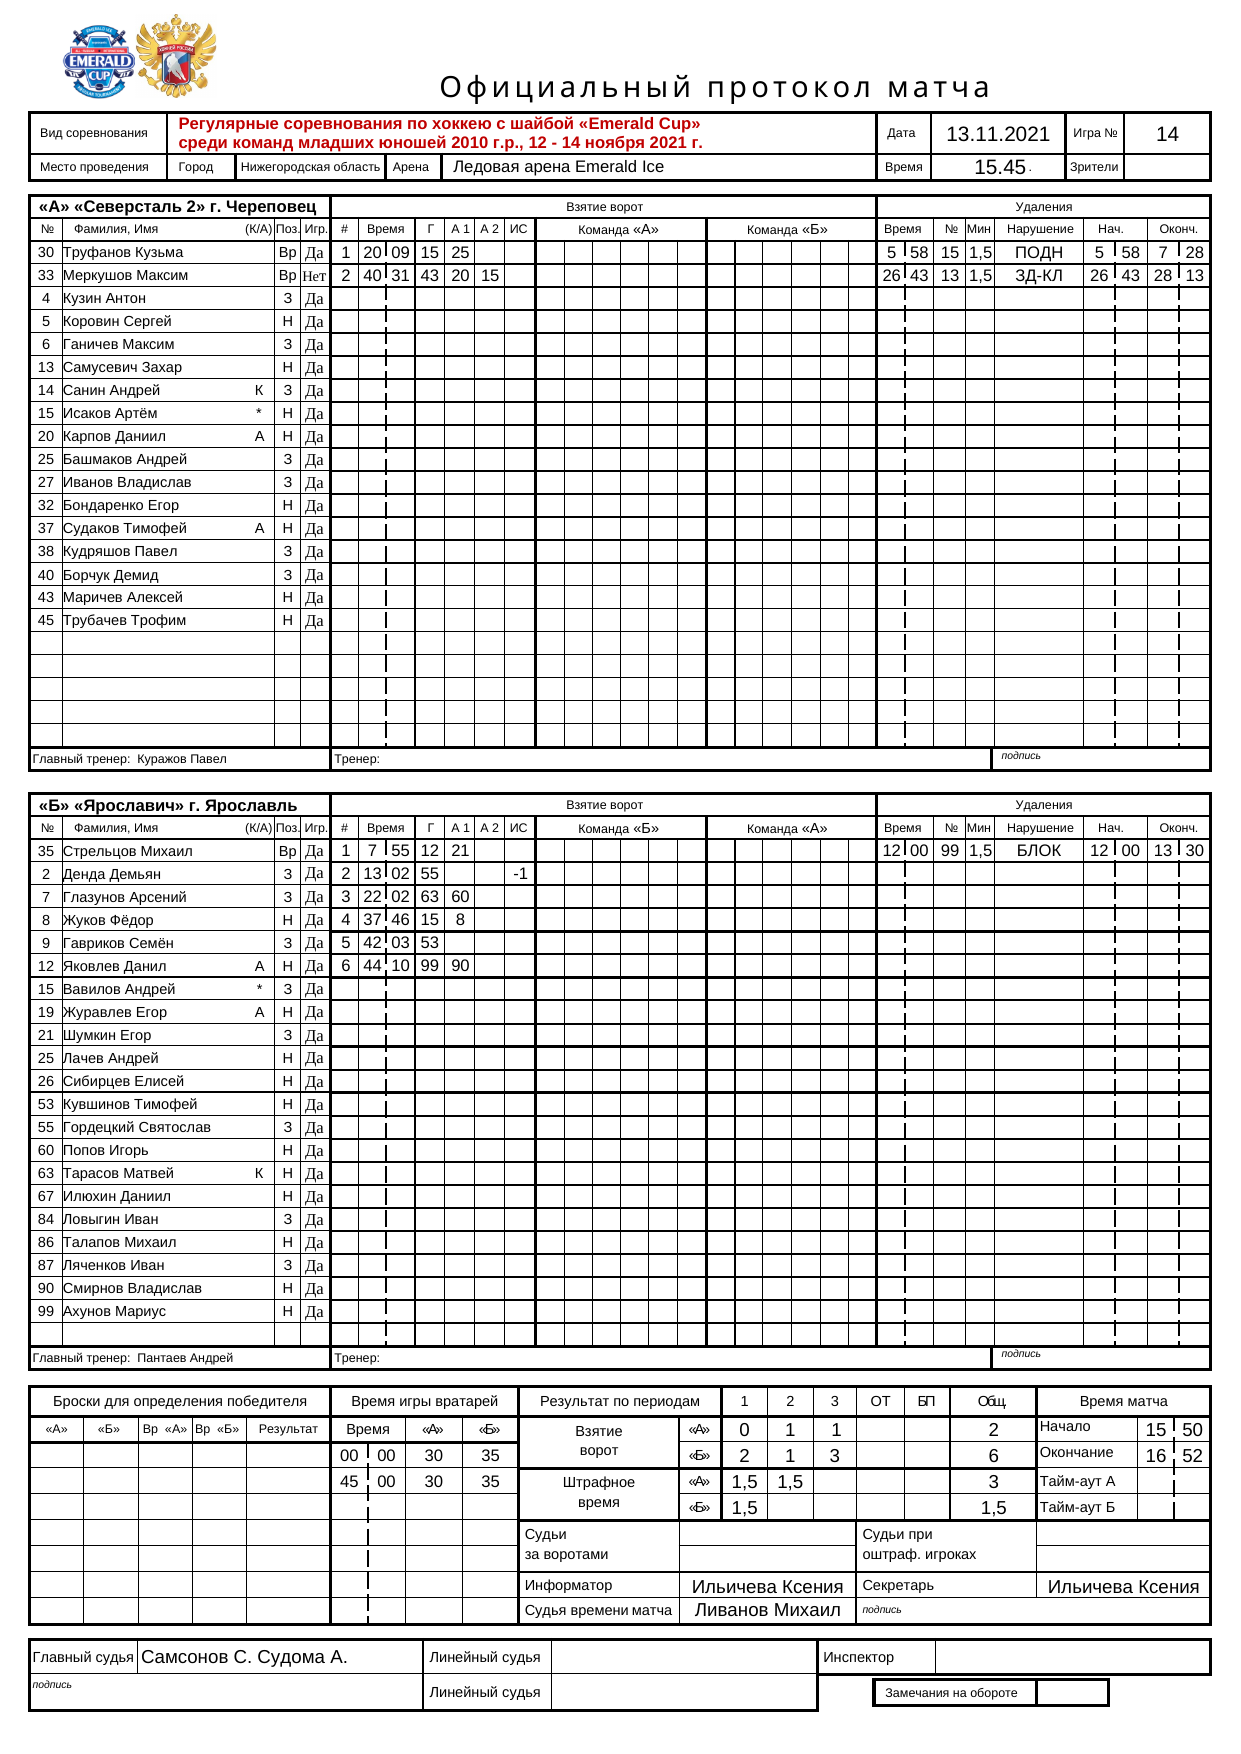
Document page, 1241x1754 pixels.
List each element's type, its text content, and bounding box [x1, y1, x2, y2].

table_cell Окончание [1038, 1442, 1137, 1467]
table_cell [792, 1255, 820, 1276]
table_cell [537, 1209, 564, 1229]
table_cell Н [275, 1070, 300, 1091]
table_cell [332, 518, 358, 539]
table_cell Да [301, 379, 329, 401]
table_cell [995, 541, 1083, 562]
table_cell [708, 863, 734, 884]
table_cell [301, 1323, 329, 1345]
table_cell 52 [1174, 1442, 1209, 1467]
table_cell [475, 1001, 504, 1022]
table_cell [1084, 1255, 1115, 1276]
table_cell [905, 426, 933, 447]
table_cell 33 [31, 264, 62, 286]
table_cell [593, 1117, 620, 1137]
table_cell [332, 1071, 358, 1091]
table_header Дата [878, 114, 930, 152]
table_cell [386, 426, 414, 447]
table_cell [1037, 1522, 1209, 1545]
table_cell Глазунов Арсений [63, 885, 243, 907]
table_cell 67 [31, 1185, 62, 1207]
table_cell [621, 1071, 648, 1091]
table_cell [406, 1546, 462, 1571]
table_cell [966, 1071, 994, 1091]
table_cell [792, 678, 820, 700]
table_cell Ганичев Максим [63, 333, 243, 355]
table_cell [1179, 1324, 1209, 1345]
table_cell Вр [275, 264, 300, 286]
table_cell [849, 1163, 875, 1183]
table_cell [565, 609, 592, 631]
table_cell Да [301, 954, 329, 976]
table_cell [878, 1094, 905, 1114]
table_cell [243, 1139, 274, 1161]
table_cell [763, 886, 791, 907]
table_cell [243, 333, 274, 355]
table_cell [678, 242, 705, 263]
table_cell [821, 1140, 848, 1161]
table_cell [763, 863, 791, 884]
table_cell 26 [1084, 265, 1115, 286]
table_cell [936, 1641, 1209, 1673]
table_cell [792, 863, 820, 884]
table_cell Ловыгин Иван [63, 1208, 243, 1229]
table_cell [1084, 380, 1115, 401]
table_cell [1179, 1278, 1209, 1299]
table_cell [966, 449, 994, 470]
table_cell [792, 840, 820, 861]
table_cell [708, 495, 734, 516]
table_cell 60 [31, 1139, 62, 1161]
table_cell [995, 472, 1083, 493]
table_cell [416, 1048, 444, 1068]
table_cell [243, 931, 274, 953]
table_cell [243, 448, 274, 470]
table_cell 03 [386, 933, 414, 953]
table_cell [821, 1071, 848, 1091]
table_cell А [243, 1000, 274, 1022]
table_cell [763, 495, 791, 516]
table_cell Н [275, 954, 300, 976]
table_cell З [275, 1116, 300, 1137]
table_cell [537, 518, 564, 539]
table_cell [649, 495, 677, 516]
table_cell Карпов Даниил [63, 425, 243, 447]
table_cell [243, 632, 274, 654]
table_cell [678, 1117, 705, 1137]
table_cell [139, 1444, 192, 1467]
table_cell [763, 933, 791, 953]
table_cell [332, 1209, 358, 1229]
table_cell [763, 1209, 791, 1229]
table_cell [1115, 1094, 1147, 1114]
table_cell [593, 724, 620, 746]
table_cell [934, 541, 965, 562]
table_cell [966, 380, 994, 401]
table_cell [593, 632, 620, 654]
table_cell [416, 541, 444, 562]
table_cell [416, 1186, 444, 1207]
table_cell [1179, 632, 1209, 654]
table_cell [1115, 1232, 1147, 1253]
table_cell [505, 472, 534, 493]
table_cell [537, 357, 564, 378]
table_cell [736, 863, 762, 884]
table_cell [995, 886, 1083, 907]
table_cell [708, 1186, 734, 1207]
table_cell [905, 1278, 933, 1299]
table_cell [649, 840, 677, 861]
table_cell [275, 1323, 300, 1345]
table_cell А 2 [475, 817, 504, 838]
table_cell Главный тренер: Куражов Павел [31, 749, 329, 769]
table_cell 15 [475, 265, 504, 286]
table_cell [475, 609, 504, 631]
table_cell Нач. [1084, 219, 1147, 240]
table_cell Да [301, 517, 329, 539]
table_cell [878, 1186, 905, 1207]
table_cell 3 [951, 1470, 1035, 1493]
table_cell [332, 472, 358, 493]
table_cell [995, 334, 1083, 355]
table_cell [1148, 564, 1179, 585]
table_cell [505, 1094, 534, 1114]
table_cell [243, 1185, 274, 1207]
table_cell [708, 334, 734, 355]
table_cell [621, 541, 648, 562]
table_cell [934, 564, 965, 585]
table_cell Фамилия, Имя [63, 817, 243, 838]
table_cell [763, 564, 791, 585]
table_cell 15 [416, 242, 444, 263]
table_cell 26 [31, 1070, 62, 1091]
table_cell [445, 933, 474, 953]
table_cell Бондаренко Егор [63, 494, 243, 516]
table_cell [649, 518, 677, 539]
table_cell 50 [1174, 1418, 1209, 1441]
table_cell [763, 724, 791, 746]
table_cell Н [275, 1000, 300, 1022]
table_cell Главный тренер: Пантаев Андрей [31, 1348, 329, 1368]
table_cell [537, 1140, 564, 1161]
table_cell [565, 955, 592, 976]
table_cell 26 [878, 265, 905, 286]
table_cell № [31, 817, 62, 838]
table_cell [821, 863, 848, 884]
table_cell [1084, 357, 1115, 378]
table_cell [995, 1232, 1083, 1253]
table_cell [1084, 701, 1115, 723]
table_cell [359, 311, 386, 332]
table_cell ИС [505, 219, 534, 240]
table_cell [537, 403, 564, 424]
table_cell [593, 609, 620, 631]
table_cell А [243, 517, 274, 539]
table_cell 1 [332, 840, 358, 861]
table_cell [243, 1277, 274, 1299]
table_cell [445, 1117, 474, 1137]
table_cell [537, 1324, 564, 1345]
table_cell [1115, 311, 1147, 332]
table_cell [708, 380, 734, 401]
table_header «А» «Северсталь 2» г. Череповец [31, 197, 329, 217]
table_cell [821, 586, 848, 608]
table_cell [243, 1208, 274, 1229]
table_cell [934, 1324, 965, 1345]
table_cell [878, 472, 905, 493]
table_cell [31, 1494, 83, 1519]
table_cell [565, 840, 592, 861]
table_cell [736, 288, 762, 309]
table_cell [621, 1255, 648, 1276]
table_cell [708, 655, 734, 677]
table_cell [821, 564, 848, 585]
table_cell [243, 356, 274, 378]
table_cell [649, 632, 677, 654]
table_cell 30 [406, 1444, 462, 1467]
table_cell Да [301, 1116, 329, 1137]
table_cell [849, 609, 875, 631]
table_cell [359, 1117, 386, 1137]
table_cell [1115, 564, 1147, 585]
table_cell [995, 403, 1083, 424]
table_cell [386, 1025, 414, 1045]
table_cell [905, 1140, 933, 1161]
table_cell [708, 265, 734, 286]
table_cell [878, 311, 905, 332]
table_cell [821, 1048, 848, 1068]
table_cell [995, 1094, 1083, 1114]
table_cell [565, 979, 592, 999]
table_cell 99 [31, 1300, 62, 1322]
table_cell [593, 955, 620, 976]
table_cell [678, 472, 705, 493]
table_cell [1115, 609, 1147, 631]
table_cell [1115, 701, 1147, 723]
table_cell [1179, 909, 1209, 930]
table_cell [792, 886, 820, 907]
table_cell [966, 655, 994, 677]
table_cell [763, 1278, 791, 1299]
table_cell [416, 426, 444, 447]
table_cell [934, 1071, 965, 1091]
table_cell [243, 242, 274, 263]
table_cell Информатор [520, 1573, 679, 1597]
table_cell [247, 1468, 329, 1493]
table_cell [736, 1117, 762, 1137]
table_cell [792, 449, 820, 470]
table_cell [386, 564, 414, 585]
table_cell З [275, 540, 300, 562]
table_cell [649, 1255, 677, 1276]
table_cell 6 [951, 1442, 1035, 1467]
table_cell [593, 1278, 620, 1299]
table_cell [905, 472, 933, 493]
table_cell [792, 495, 820, 516]
table_cell [416, 449, 444, 470]
table_cell Труфанов Кузьма [63, 242, 243, 263]
table_cell [878, 586, 905, 608]
table_cell [275, 632, 300, 654]
table_cell [736, 1324, 762, 1345]
table_cell [934, 586, 965, 608]
table_cell Начало [1038, 1418, 1137, 1441]
table_cell [736, 933, 762, 953]
table_cell [593, 449, 620, 470]
table_cell [359, 426, 386, 447]
table_cell Нарушение [995, 817, 1083, 838]
table_cell [416, 472, 444, 493]
table_cell [475, 863, 504, 884]
table_cell Да [301, 494, 329, 516]
table_cell [849, 655, 875, 677]
table_cell [30, 1626, 1211, 1638]
table_cell [878, 609, 905, 631]
table_cell [678, 518, 705, 539]
table_cell [593, 564, 620, 585]
table_cell [649, 311, 677, 332]
table_cell [243, 1231, 274, 1253]
table_cell Коровин Сергей [63, 310, 243, 332]
table_cell [678, 265, 705, 286]
table_cell [475, 495, 504, 516]
table_cell [359, 1163, 386, 1183]
table_cell [386, 472, 414, 493]
table_cell [736, 541, 762, 562]
table_cell [763, 449, 791, 470]
table_cell [593, 840, 620, 861]
table_cell [678, 1186, 705, 1207]
table_cell [934, 311, 965, 332]
table_cell [849, 1209, 875, 1229]
table_cell [934, 1278, 965, 1299]
table_cell [475, 518, 504, 539]
table_cell [905, 678, 933, 700]
table_cell Ильичева Ксения [1037, 1573, 1209, 1597]
table_cell [565, 1094, 592, 1114]
table_cell «Б» [84, 1418, 138, 1441]
table_cell [849, 495, 875, 516]
table_cell [792, 1025, 820, 1045]
table_cell [821, 840, 848, 861]
table_cell [416, 1071, 444, 1091]
table_cell [537, 380, 564, 401]
table_cell А 1 [445, 817, 474, 838]
table_cell [621, 1209, 648, 1229]
table_cell [621, 495, 648, 516]
table_cell [1084, 1117, 1115, 1137]
table_cell [849, 724, 875, 746]
table_cell [416, 311, 444, 332]
table_cell [1084, 1232, 1115, 1253]
table_cell Да [301, 287, 329, 309]
table_cell [475, 1255, 504, 1276]
table_cell [537, 1186, 564, 1207]
table_cell [1084, 1071, 1115, 1091]
table_cell [792, 933, 820, 953]
table_cell [934, 909, 965, 930]
table_cell Да [301, 1024, 329, 1045]
table_cell Да [301, 1185, 329, 1207]
table_cell [678, 1232, 705, 1253]
table_cell [621, 586, 648, 608]
table_cell [1084, 678, 1115, 700]
table_cell [1148, 678, 1179, 700]
table_cell [1148, 1163, 1179, 1183]
table_cell [934, 357, 965, 378]
table_cell [505, 449, 534, 470]
table_cell [416, 979, 444, 999]
table_cell [792, 564, 820, 585]
table_cell Гавриков Семён [63, 931, 243, 953]
table_cell [792, 909, 820, 930]
table_cell [368, 1494, 405, 1519]
table_cell 5 [1084, 242, 1115, 263]
table_cell [416, 1324, 444, 1345]
table_cell [1179, 1071, 1209, 1091]
table_cell [505, 495, 534, 516]
table_cell [475, 334, 504, 355]
table_cell [905, 357, 933, 378]
table_cell Да [301, 1277, 329, 1299]
table_cell ИС [505, 817, 534, 838]
table_cell 02 [386, 886, 414, 907]
table_cell [593, 1255, 620, 1276]
table_cell [995, 955, 1083, 976]
table_cell [763, 701, 791, 723]
table_cell [505, 334, 534, 355]
table_cell [708, 1163, 734, 1183]
table_cell [537, 1071, 564, 1091]
table_cell [416, 586, 444, 608]
table_cell [565, 564, 592, 585]
table_cell Жуков Фёдор [63, 908, 243, 930]
table_cell [1115, 1278, 1147, 1299]
table_cell [1115, 1163, 1147, 1183]
table_cell [966, 1001, 994, 1022]
table_cell [966, 955, 994, 976]
table_cell [386, 1071, 414, 1091]
table_cell [814, 1470, 856, 1493]
table_cell [1084, 426, 1115, 447]
table_cell [445, 1186, 474, 1207]
table_cell Линейный судья [424, 1641, 551, 1673]
table_cell «Б» «Ярославич» г. Ярославль [31, 795, 329, 815]
table_cell Оконч. [1148, 817, 1209, 838]
table_cell Да [301, 333, 329, 355]
table_cell [565, 724, 592, 746]
table_cell [1115, 933, 1147, 953]
table_cell [359, 678, 386, 700]
table_cell [878, 632, 905, 654]
table_cell [878, 564, 905, 585]
table_cell [708, 1301, 734, 1322]
table_cell [878, 1001, 905, 1022]
text Официальный протокол матча [35, 15, 1205, 106]
table_cell 63 [31, 1162, 62, 1183]
table_cell [905, 311, 933, 332]
table_cell [301, 632, 329, 654]
table_cell [332, 1117, 358, 1137]
table_cell [1115, 357, 1147, 378]
table_cell [621, 655, 648, 677]
table_cell 00 [905, 840, 933, 861]
table_cell [505, 886, 534, 907]
table_cell [475, 979, 504, 999]
table_cell [621, 1186, 648, 1207]
table_cell Судьи при оштраф. игроках [857, 1522, 1036, 1571]
table_cell [708, 955, 734, 976]
table_cell [905, 655, 933, 677]
table_cell [821, 724, 848, 746]
table_cell [966, 701, 994, 723]
table_cell [621, 609, 648, 631]
table_cell [763, 380, 791, 401]
table_cell [878, 724, 905, 746]
table_cell [708, 840, 734, 861]
table_cell [243, 609, 274, 631]
table_cell [995, 1117, 1083, 1137]
table_cell [849, 1232, 875, 1253]
table_cell [814, 1494, 856, 1519]
table_cell Ильичева Ксения [680, 1573, 855, 1597]
table_cell [63, 678, 243, 700]
table_cell [243, 1070, 274, 1091]
table_cell 5 [878, 242, 905, 263]
table_cell Да [301, 242, 329, 263]
table_cell [995, 495, 1083, 516]
table_cell [386, 1186, 414, 1207]
table_cell [368, 1598, 405, 1622]
table_cell [966, 1140, 994, 1161]
table_cell [247, 1546, 329, 1571]
table_cell [878, 1278, 905, 1299]
table_cell [505, 701, 534, 723]
table_cell [445, 288, 474, 309]
table_cell [359, 495, 386, 516]
table_cell [463, 1494, 517, 1519]
table_cell [995, 380, 1083, 401]
table_cell [621, 472, 648, 493]
table_cell [621, 1232, 648, 1253]
table_cell [1148, 334, 1179, 355]
table_cell [475, 1071, 504, 1091]
table_cell [463, 1546, 517, 1571]
table_cell [359, 334, 386, 355]
table_cell Нарушение [995, 219, 1083, 240]
table_cell [934, 1140, 965, 1161]
table_cell [332, 586, 358, 608]
table_cell Да [301, 1000, 329, 1022]
table_cell [1115, 586, 1147, 608]
table_cell 7 [359, 840, 386, 861]
table_cell [1148, 1278, 1179, 1299]
table_cell [821, 380, 848, 401]
table_cell [1084, 933, 1115, 953]
table_cell [792, 1186, 820, 1207]
table_cell Удаления [878, 795, 1209, 815]
table_header 1 [723, 1388, 767, 1415]
table_cell [680, 1522, 855, 1545]
table_cell [1148, 1324, 1179, 1345]
table_cell [736, 1048, 762, 1068]
table_cell [849, 334, 875, 355]
table_cell [537, 609, 564, 631]
table_cell [792, 472, 820, 493]
table_cell [505, 586, 534, 608]
table_cell [821, 1094, 848, 1114]
table_cell [1174, 1494, 1209, 1519]
table_cell [1179, 518, 1209, 539]
table_cell [537, 840, 564, 861]
table_header БП [905, 1388, 949, 1415]
table_cell [878, 403, 905, 424]
table_cell 25 [31, 1046, 62, 1068]
table_cell [905, 1001, 933, 1022]
table_cell [621, 426, 648, 447]
table_cell [905, 955, 933, 976]
table_cell [593, 863, 620, 884]
table_cell [593, 242, 620, 263]
table_cell [934, 380, 965, 401]
table_cell [359, 1025, 386, 1045]
table_cell 35 [463, 1468, 517, 1493]
table_cell [905, 1094, 933, 1114]
table_cell 25 [445, 242, 474, 263]
table_cell [332, 701, 358, 723]
table_cell [763, 357, 791, 378]
table_cell [505, 1278, 534, 1299]
table_cell [386, 1301, 414, 1322]
table_cell [763, 979, 791, 999]
table_cell [505, 380, 534, 401]
table_cell [1115, 403, 1147, 424]
table_cell [905, 1442, 949, 1467]
table_cell БЛОК [995, 840, 1083, 861]
table_cell [792, 288, 820, 309]
table_cell [821, 495, 848, 516]
table_cell [332, 1048, 358, 1068]
table_cell [1115, 678, 1147, 700]
table_cell Н [275, 908, 300, 930]
table_cell [537, 1001, 564, 1022]
table_cell [905, 1255, 933, 1276]
table_cell Н [275, 310, 300, 332]
table_cell [593, 1209, 620, 1229]
table_cell [445, 1232, 474, 1253]
table_cell [537, 288, 564, 309]
table_cell [792, 1209, 820, 1229]
table_cell Н [275, 425, 300, 447]
table_cell [995, 1186, 1083, 1207]
table_cell [243, 287, 274, 309]
table_cell [445, 472, 474, 493]
table_cell З [275, 1024, 300, 1045]
table_cell [243, 1024, 274, 1045]
table_cell [821, 609, 848, 631]
table_cell 19 [31, 1000, 62, 1022]
table_cell [416, 678, 444, 700]
table_cell [792, 701, 820, 723]
table_cell 43 [1115, 265, 1147, 286]
table_cell 5 [31, 310, 62, 332]
table_cell [678, 586, 705, 608]
table_cell [475, 426, 504, 447]
table_cell [905, 288, 933, 309]
table_cell [763, 1140, 791, 1161]
table_cell Да [301, 908, 329, 930]
table_cell [359, 586, 386, 608]
table_cell Санин Андрей [63, 379, 243, 401]
table_cell [934, 863, 965, 884]
table_cell [445, 701, 474, 723]
table_cell [905, 1232, 933, 1253]
table_cell З [275, 931, 300, 953]
table_cell [1115, 1324, 1147, 1345]
table_cell [678, 1163, 705, 1183]
table_cell [878, 1324, 905, 1345]
table_cell [708, 242, 734, 263]
table_cell [475, 288, 504, 309]
table_cell [505, 1324, 534, 1345]
table_cell 4 [332, 909, 358, 930]
table_cell [878, 1301, 905, 1322]
table_cell [995, 357, 1083, 378]
table_cell [966, 979, 994, 999]
table_cell Команда «А» [708, 817, 875, 838]
table_cell [905, 495, 933, 516]
table_cell [1179, 357, 1209, 378]
table_cell [678, 955, 705, 976]
table_header Взятие ворот [332, 197, 875, 217]
table_cell [332, 1094, 358, 1114]
table_cell [445, 979, 474, 999]
table_cell [386, 1117, 414, 1137]
table_cell Талапов Михаил [63, 1231, 243, 1253]
table_cell [792, 426, 820, 447]
table_cell 9 [31, 931, 62, 953]
table_cell [849, 840, 875, 861]
table_cell [736, 701, 762, 723]
table_cell [416, 403, 444, 424]
table_cell [966, 518, 994, 539]
table_cell [966, 541, 994, 562]
table_cell [593, 655, 620, 677]
table_cell [649, 1048, 677, 1068]
table_header 3 [814, 1388, 856, 1415]
table_cell [359, 403, 386, 424]
table_cell № [934, 219, 965, 240]
table_cell Да [301, 1300, 329, 1322]
table_cell [821, 334, 848, 355]
table_cell [708, 1025, 734, 1045]
table_cell Тайм-аут А [1038, 1468, 1137, 1493]
table_cell [768, 1494, 813, 1519]
table_cell [934, 632, 965, 654]
table_cell [386, 334, 414, 355]
table_cell Место проведения [31, 155, 166, 178]
table_cell [649, 678, 677, 700]
table_cell [537, 242, 564, 263]
table_cell [1148, 701, 1179, 723]
table_cell [416, 495, 444, 516]
table_cell [475, 1186, 504, 1207]
table_cell [243, 655, 274, 677]
table_header Вид соревнования [31, 114, 166, 152]
table_cell [84, 1494, 138, 1519]
table_cell [416, 1232, 444, 1253]
table_cell [792, 357, 820, 378]
table_cell [821, 933, 848, 953]
table_cell [243, 885, 274, 907]
table_cell [31, 1323, 62, 1345]
table_header Игра № [1067, 114, 1123, 152]
table_cell [593, 1025, 620, 1045]
table_cell [1174, 1468, 1209, 1493]
table_cell Взятие ворот [332, 795, 875, 815]
table_cell [763, 1048, 791, 1068]
table_cell [966, 1163, 994, 1183]
table_cell [736, 1186, 762, 1207]
table_cell [193, 1546, 246, 1571]
table_cell [821, 403, 848, 424]
table_cell [763, 955, 791, 976]
table_cell [1115, 1186, 1147, 1207]
table_cell [678, 840, 705, 861]
table_cell Поз. [275, 817, 300, 838]
table_cell [386, 1209, 414, 1229]
table_cell [763, 840, 791, 861]
table_cell [849, 1278, 875, 1299]
table_cell [995, 586, 1083, 608]
table_cell [1148, 1025, 1179, 1045]
table_cell [736, 886, 762, 907]
table_cell З [275, 333, 300, 355]
table_cell [475, 1324, 504, 1345]
table_cell [621, 242, 648, 263]
table_cell [621, 357, 648, 378]
table_header ОТ [857, 1388, 904, 1415]
table_cell Секретарь [857, 1573, 1036, 1597]
table_cell [763, 1094, 791, 1114]
table_cell 1 [768, 1442, 813, 1467]
table_cell Да [301, 885, 329, 907]
table_cell [1084, 564, 1115, 585]
table_cell [386, 1140, 414, 1161]
table_cell [565, 1324, 592, 1345]
table_cell [934, 724, 965, 746]
table_cell [849, 632, 875, 654]
table_cell 37 [359, 909, 386, 930]
table_cell 13 [359, 863, 386, 884]
table_cell [792, 1324, 820, 1345]
table_cell [649, 1324, 677, 1345]
table_cell [332, 1232, 358, 1253]
table_cell [332, 979, 358, 999]
table_cell 12 [416, 840, 444, 861]
table_cell [445, 1025, 474, 1045]
table_cell Самсонов С. Судома А. [138, 1641, 422, 1673]
table_cell [386, 1278, 414, 1299]
table_cell [678, 724, 705, 746]
table_cell [995, 564, 1083, 585]
table_cell «Б» [463, 1418, 517, 1441]
table_cell [505, 426, 534, 447]
table_cell [966, 426, 994, 447]
table_cell «Б» [680, 1442, 720, 1467]
table_cell [386, 1324, 414, 1345]
table_cell [934, 1001, 965, 1022]
table_cell [849, 1324, 875, 1345]
table_cell [905, 380, 933, 401]
table_cell [445, 495, 474, 516]
table_cell Тарасов Матвей [63, 1162, 243, 1183]
table_cell [243, 1254, 274, 1276]
table_cell 2 [332, 863, 358, 884]
table_cell [1115, 1209, 1147, 1229]
table_cell [821, 1232, 848, 1253]
table_cell Штрафное время [520, 1470, 678, 1519]
table_cell [1148, 357, 1179, 378]
table_cell Ливанов Михаил [680, 1598, 855, 1622]
table_cell [878, 357, 905, 378]
table_cell 1,5 [768, 1470, 813, 1493]
table_cell А [243, 954, 274, 976]
table_cell Да [301, 356, 329, 378]
table_cell [565, 1071, 592, 1091]
table_cell [849, 886, 875, 907]
table_cell Оконч. [1148, 219, 1209, 240]
table_cell [763, 909, 791, 930]
table_cell [934, 1186, 965, 1207]
table_cell [905, 518, 933, 539]
table_cell [537, 1094, 564, 1114]
table_cell [792, 724, 820, 746]
table_cell [386, 678, 414, 700]
table_cell [621, 564, 648, 585]
table_cell Результат [247, 1418, 329, 1441]
table_cell А 2 [475, 219, 504, 240]
table_cell [1179, 426, 1209, 447]
table_cell [505, 1209, 534, 1229]
table_cell [849, 380, 875, 401]
table_cell [649, 1232, 677, 1253]
table_cell [708, 979, 734, 999]
table_cell Журавлев Егор [63, 1000, 243, 1022]
table_cell [406, 1572, 462, 1597]
table_cell 15 [416, 909, 444, 930]
table_cell [736, 632, 762, 654]
table_cell [505, 1301, 534, 1322]
table_cell [416, 1255, 444, 1276]
table_cell [934, 1301, 965, 1322]
table_cell [301, 701, 329, 723]
table_cell [593, 1094, 620, 1114]
table_cell 60 [445, 886, 474, 907]
table_cell [565, 265, 592, 286]
table_cell [763, 1163, 791, 1183]
table_cell Время [332, 1418, 405, 1441]
table_cell [193, 1468, 246, 1493]
table_cell [1084, 655, 1115, 677]
table_cell [1179, 701, 1209, 723]
table_cell [1084, 586, 1115, 608]
table_cell [966, 495, 994, 516]
table_cell [934, 886, 965, 907]
table_cell [63, 1323, 243, 1345]
table_cell [763, 1186, 791, 1207]
table_cell [593, 933, 620, 953]
table_cell [1084, 886, 1115, 907]
table_cell [1084, 472, 1115, 493]
table_cell [878, 288, 905, 309]
table_cell [934, 955, 965, 976]
table_cell [31, 701, 62, 723]
table_cell [416, 1094, 444, 1114]
table_cell [505, 1048, 534, 1068]
table_cell [678, 1324, 705, 1345]
table_cell [792, 632, 820, 654]
table_cell [1148, 1094, 1179, 1114]
table_cell [416, 1001, 444, 1022]
table_cell [505, 403, 534, 424]
table_cell [1084, 1324, 1115, 1345]
table_cell [849, 933, 875, 953]
table_cell [332, 311, 358, 332]
table_cell [905, 1324, 933, 1345]
table_cell [621, 1094, 648, 1114]
table_cell [821, 1025, 848, 1045]
table_cell Да [301, 586, 329, 608]
table_cell Нижегородская область [237, 155, 384, 178]
table_cell [243, 264, 274, 286]
table_cell 14 [31, 379, 62, 401]
table_cell [878, 1025, 905, 1045]
table_cell [849, 909, 875, 930]
table_cell [621, 403, 648, 424]
table_cell [905, 1186, 933, 1207]
table_cell [386, 518, 414, 539]
table_header Время матча [1038, 1388, 1209, 1415]
table_cell [621, 449, 648, 470]
table_cell [934, 1117, 965, 1137]
table_cell [763, 678, 791, 700]
table_cell [821, 1117, 848, 1137]
table_cell 00 [1115, 840, 1147, 861]
table_cell З [275, 1208, 300, 1229]
table_cell [445, 1163, 474, 1183]
table_cell № [31, 219, 62, 240]
table_cell Да [301, 931, 329, 953]
table_cell [649, 933, 677, 953]
table_cell [243, 471, 274, 493]
table_cell [463, 1572, 517, 1597]
table_cell [243, 586, 274, 608]
table_cell 8 [445, 909, 474, 930]
table_cell [649, 955, 677, 976]
table_cell [736, 1140, 762, 1161]
table_cell [505, 1025, 534, 1045]
table_cell [792, 1140, 820, 1161]
table_cell 6 [31, 333, 62, 355]
table_cell [275, 678, 300, 700]
table_cell [1084, 1140, 1115, 1161]
table_cell [736, 1163, 762, 1183]
table_cell [1148, 495, 1179, 516]
table_cell Н [275, 1277, 300, 1299]
table_cell [678, 334, 705, 355]
table_cell [995, 909, 1083, 930]
table_cell [736, 1071, 762, 1091]
table_cell [332, 1001, 358, 1022]
table_cell [1084, 1094, 1115, 1114]
table_cell [332, 655, 358, 677]
table_cell [966, 1278, 994, 1299]
table_cell [565, 1278, 592, 1299]
table_cell [966, 403, 994, 424]
table_cell «Б» [680, 1494, 720, 1519]
table_cell [445, 1278, 474, 1299]
table_cell [1084, 1301, 1115, 1322]
table_cell [332, 495, 358, 516]
table_cell [445, 655, 474, 677]
table_cell [995, 609, 1083, 631]
table_cell [1179, 449, 1209, 470]
table_cell [416, 1163, 444, 1183]
table_cell [386, 655, 414, 677]
table_cell [537, 1301, 564, 1322]
table_cell [621, 933, 648, 953]
table_cell [416, 380, 444, 401]
table_cell [386, 979, 414, 999]
table_cell 00 [332, 1444, 368, 1467]
table_cell [621, 886, 648, 907]
table_cell [475, 380, 504, 401]
table_cell [621, 265, 648, 286]
table_cell [359, 288, 386, 309]
table_cell [763, 586, 791, 608]
table_cell [565, 242, 592, 263]
table_cell 3 [332, 886, 358, 907]
table_cell Да [301, 862, 329, 884]
table_cell [359, 1140, 386, 1161]
table_cell [678, 863, 705, 884]
table_cell [905, 586, 933, 608]
table_cell [63, 701, 243, 723]
table_cell [792, 1301, 820, 1322]
table_cell [552, 1674, 816, 1709]
table_cell [416, 1301, 444, 1322]
table_cell [593, 357, 620, 378]
table_cell [247, 1494, 329, 1519]
table_cell [1148, 1117, 1179, 1137]
table_cell [243, 724, 274, 746]
table_cell [792, 1232, 820, 1253]
table_cell [416, 701, 444, 723]
table_cell [1084, 541, 1115, 562]
table_cell [1084, 909, 1115, 930]
table_cell [386, 609, 414, 631]
table_cell [565, 357, 592, 378]
table_cell [621, 840, 648, 861]
table_cell [593, 265, 620, 286]
table_cell [621, 863, 648, 884]
table_cell [475, 1301, 504, 1322]
table_cell 40 [359, 265, 386, 286]
table_cell [1115, 1117, 1147, 1137]
table_cell [736, 1209, 762, 1229]
table_cell [1115, 1025, 1147, 1045]
table_cell [406, 1494, 462, 1519]
table_cell [247, 1520, 329, 1545]
table_cell Игр. [301, 817, 329, 838]
table_cell [995, 1278, 1083, 1299]
table_cell Смирнов Владислав [63, 1277, 243, 1299]
table_cell 13 [934, 265, 965, 286]
table_cell К [243, 379, 274, 401]
table_cell [1084, 1186, 1115, 1207]
table_cell [1115, 1140, 1147, 1161]
table_cell [565, 1232, 592, 1253]
table_cell Да [301, 1093, 329, 1114]
table_cell 02 [386, 863, 414, 884]
table_cell Кузин Антон [63, 287, 243, 309]
table_cell [849, 1025, 875, 1045]
table_cell [368, 1546, 405, 1571]
table_cell Н [275, 1162, 300, 1183]
table_header Удаления [878, 197, 1209, 217]
table_cell [359, 1071, 386, 1091]
table_cell [821, 1324, 848, 1345]
table_cell [332, 1494, 368, 1519]
table_cell [593, 380, 620, 401]
table_cell [934, 1232, 965, 1253]
table_cell [621, 979, 648, 999]
table_cell 99 [416, 955, 444, 976]
table_cell [849, 1071, 875, 1091]
table_cell [821, 632, 848, 654]
table_cell [275, 655, 300, 677]
table_cell [763, 609, 791, 631]
table_cell [84, 1520, 138, 1545]
table_cell [934, 933, 965, 953]
table_cell [475, 1163, 504, 1183]
table_cell Н [275, 609, 300, 631]
table_cell [565, 1048, 592, 1068]
table_cell [445, 1324, 474, 1345]
table_cell [995, 724, 1083, 746]
table_cell [678, 678, 705, 700]
table_cell Да [301, 425, 329, 447]
table_cell [995, 311, 1083, 332]
table_cell [416, 724, 444, 746]
table_cell [1179, 403, 1209, 424]
table_cell [593, 288, 620, 309]
table_cell [445, 1071, 474, 1091]
table_cell Ахунов Мариус [63, 1300, 243, 1322]
table_cell Башмаков Андрей [63, 448, 243, 470]
table_cell [621, 632, 648, 654]
table_cell [878, 1071, 905, 1091]
table_cell [649, 403, 677, 424]
table_cell Да [301, 563, 329, 585]
table_cell Лачев Андрей [63, 1046, 243, 1068]
table_cell Ляченков Иван [63, 1254, 243, 1276]
table_cell [821, 449, 848, 470]
table_cell [905, 886, 933, 907]
table_cell [537, 655, 564, 677]
table_cell [708, 586, 734, 608]
table_cell [475, 1025, 504, 1045]
table_cell [849, 1048, 875, 1068]
table_cell [763, 1255, 791, 1276]
table_cell [565, 678, 592, 700]
table_cell [708, 701, 734, 723]
table_cell [359, 655, 386, 677]
table_cell [359, 472, 386, 493]
table_cell З [275, 448, 300, 470]
table_cell [736, 678, 762, 700]
table_cell [736, 979, 762, 999]
table_cell [708, 403, 734, 424]
table_cell [878, 426, 905, 447]
table_cell [359, 1278, 386, 1299]
table_cell [63, 724, 243, 746]
table_cell [359, 1048, 386, 1068]
table_cell [649, 380, 677, 401]
table_cell 0 [723, 1418, 767, 1441]
table_cell [537, 701, 564, 723]
table_cell [445, 357, 474, 378]
table_cell [621, 955, 648, 976]
table_cell [406, 1598, 462, 1622]
table_cell [332, 1324, 358, 1345]
table_cell [678, 1025, 705, 1045]
table_cell [1115, 632, 1147, 654]
table_cell [849, 979, 875, 999]
table_cell [386, 1163, 414, 1183]
table_cell [593, 426, 620, 447]
table_cell [736, 724, 762, 746]
table_cell 15 [31, 402, 62, 424]
table_cell Да [301, 1139, 329, 1161]
table_cell [708, 518, 734, 539]
table_cell [537, 678, 564, 700]
table_cell [1179, 1094, 1209, 1114]
table_cell Н [275, 1046, 300, 1068]
table_cell [736, 909, 762, 930]
table_cell [792, 655, 820, 677]
table_cell Судьи за воротами [520, 1522, 679, 1571]
table_cell [445, 586, 474, 608]
table_cell [243, 1093, 274, 1114]
table_cell Н [275, 494, 300, 516]
table_cell Да [301, 310, 329, 332]
table_cell [1148, 426, 1179, 447]
table_cell [332, 724, 358, 746]
table_cell [463, 1520, 517, 1545]
table_cell [475, 1140, 504, 1161]
table_cell [966, 1117, 994, 1137]
table_cell «А» [31, 1418, 83, 1441]
table_cell [736, 840, 762, 861]
table_cell [905, 449, 933, 470]
table_cell [1179, 1001, 1209, 1022]
table_cell [1179, 724, 1209, 746]
table_cell [966, 909, 994, 930]
table_cell [386, 701, 414, 723]
table_cell [243, 1116, 274, 1137]
table_cell [243, 1300, 274, 1322]
table_cell 58 [905, 242, 933, 263]
table_cell [736, 1255, 762, 1276]
table_cell [878, 886, 905, 907]
table_cell [649, 886, 677, 907]
table_cell [1148, 380, 1179, 401]
table_cell [878, 1209, 905, 1229]
table_cell [966, 586, 994, 608]
table_cell 12 [31, 954, 62, 976]
table_cell [736, 449, 762, 470]
table_cell -1 [505, 863, 534, 884]
table_cell Игр. [301, 219, 329, 240]
table_cell З [275, 379, 300, 401]
table_cell [934, 518, 965, 539]
table_cell [995, 1025, 1083, 1045]
table_cell [878, 863, 905, 884]
table_cell Яковлев Данил [63, 954, 243, 976]
table_cell 2 [31, 862, 62, 884]
table_cell [445, 1048, 474, 1068]
table_cell [359, 724, 386, 746]
table_cell [966, 1324, 994, 1345]
table_cell Взятие ворот [520, 1418, 678, 1467]
table_cell [763, 1301, 791, 1322]
table_cell [821, 1186, 848, 1207]
table_cell [621, 311, 648, 332]
table_cell 2 [723, 1442, 767, 1467]
table_cell Да [301, 609, 329, 631]
table_cell [416, 1140, 444, 1161]
table_cell [537, 564, 564, 585]
table_cell [792, 979, 820, 999]
table_cell 15.45 [932, 155, 1064, 178]
table_cell [1179, 334, 1209, 355]
table_cell подпись [857, 1598, 1209, 1622]
table_cell [386, 1094, 414, 1114]
table_cell [1115, 449, 1147, 470]
table_cell [849, 472, 875, 493]
table_cell 90 [445, 955, 474, 976]
table_cell [1148, 311, 1179, 332]
table_cell [792, 518, 820, 539]
table_cell 15 [934, 242, 965, 263]
table_cell [1179, 609, 1209, 631]
table_cell [332, 1520, 368, 1545]
table_cell [593, 311, 620, 332]
table_cell [821, 426, 848, 447]
table_cell А 1 [445, 219, 474, 240]
table_cell 37 [31, 517, 62, 539]
table_cell Вр «Б» [193, 1418, 246, 1441]
table_cell подпись [31, 1674, 422, 1709]
table_cell [593, 495, 620, 516]
table_cell Да [301, 978, 329, 999]
table_cell [857, 1494, 904, 1519]
table_cell [565, 288, 592, 309]
table_cell Маричев Алексей [63, 586, 243, 608]
table_cell [821, 1001, 848, 1022]
table_cell [416, 518, 444, 539]
table_cell [537, 449, 564, 470]
table_cell [792, 380, 820, 401]
table_cell [821, 541, 848, 562]
table_cell [649, 655, 677, 677]
table_cell Нет [301, 264, 329, 286]
table_cell [1084, 1048, 1115, 1068]
table_cell [934, 1255, 965, 1276]
table_cell [359, 1186, 386, 1207]
table_cell [763, 1001, 791, 1022]
table_cell [678, 426, 705, 447]
table_cell [243, 701, 274, 723]
table_cell [193, 1494, 246, 1519]
table_cell [139, 1468, 192, 1493]
table_cell [445, 1140, 474, 1161]
table_cell [565, 701, 592, 723]
table_cell [31, 655, 62, 677]
table_cell Время [878, 817, 933, 838]
table_cell Кудряшов Павел [63, 540, 243, 562]
table_cell [359, 541, 386, 562]
table_cell [359, 1324, 386, 1345]
table_cell [243, 563, 274, 585]
table_cell [359, 1301, 386, 1322]
table_cell Поз. [275, 219, 300, 240]
table_cell [649, 1094, 677, 1114]
table_cell [84, 1444, 138, 1467]
table_cell [966, 863, 994, 884]
table_cell [934, 609, 965, 631]
table_header Общ. [951, 1388, 1035, 1415]
table_cell 43 [905, 265, 933, 286]
table_cell [995, 518, 1083, 539]
table_cell [593, 1324, 620, 1345]
table_cell [621, 724, 648, 746]
table_cell [565, 518, 592, 539]
table_cell Время [878, 219, 933, 240]
table_cell [593, 403, 620, 424]
table_cell Тренер: [332, 1348, 990, 1368]
table_cell [332, 564, 358, 585]
table_cell Судья времени матча [520, 1598, 679, 1622]
table_cell [386, 449, 414, 470]
table_cell [649, 242, 677, 263]
table_cell [139, 1546, 192, 1571]
table_cell [708, 678, 734, 700]
table_cell [678, 1278, 705, 1299]
table_cell [1115, 426, 1147, 447]
table_cell [139, 1572, 192, 1597]
table_cell Да [301, 840, 329, 861]
table_cell [537, 724, 564, 746]
table_cell 30 [31, 242, 62, 263]
table_cell [934, 701, 965, 723]
table_cell [966, 472, 994, 493]
table_cell [1179, 1117, 1209, 1137]
table_cell [649, 1140, 677, 1161]
table_cell [416, 564, 444, 585]
table_cell [1115, 655, 1147, 677]
table_cell [537, 265, 564, 286]
table_cell [247, 1444, 329, 1467]
table_cell [505, 979, 534, 999]
table_cell [359, 1001, 386, 1022]
table_cell [386, 632, 414, 654]
table_cell 63 [416, 886, 444, 907]
table_cell [565, 1025, 592, 1045]
table_cell 1,5 [966, 265, 994, 286]
table_cell [966, 609, 994, 631]
table_cell [905, 541, 933, 562]
table_cell [416, 609, 444, 631]
table_cell [736, 334, 762, 355]
table_cell 12 [1084, 840, 1115, 861]
table_cell Н [275, 1139, 300, 1161]
table_cell [1084, 449, 1115, 470]
table_cell [792, 1048, 820, 1068]
table_cell [332, 1301, 358, 1322]
table_cell [359, 564, 386, 585]
table_cell Да [301, 540, 329, 562]
table_cell [386, 1255, 414, 1276]
table_cell [1179, 933, 1209, 953]
table_cell Фамилия, Имя [63, 219, 243, 240]
table_cell [505, 357, 534, 378]
table_cell 31 [386, 265, 414, 286]
table_cell [332, 1546, 368, 1571]
table_cell [1179, 886, 1209, 907]
table_cell [332, 1255, 358, 1276]
table_cell [649, 334, 677, 355]
table_cell [649, 449, 677, 470]
table_cell [1179, 1301, 1209, 1322]
table_cell [905, 909, 933, 930]
table_cell [505, 1001, 534, 1022]
table_cell [386, 495, 414, 516]
table_cell [445, 678, 474, 700]
table_cell [593, 586, 620, 608]
table_cell 86 [31, 1231, 62, 1253]
table_cell [445, 724, 474, 746]
table_cell [139, 1494, 192, 1519]
table_cell [565, 311, 592, 332]
table_cell [849, 288, 875, 309]
table_cell 13 [1148, 840, 1179, 861]
table_cell [505, 1163, 534, 1183]
table_cell 21 [31, 1024, 62, 1045]
table_cell [849, 564, 875, 585]
table_cell [1179, 564, 1209, 585]
table_cell [537, 1278, 564, 1299]
table_cell 1,5 [966, 242, 994, 263]
table_cell [792, 1117, 820, 1137]
table_cell [736, 265, 762, 286]
table_cell [905, 1163, 933, 1183]
table_cell [593, 979, 620, 999]
table_cell [445, 564, 474, 585]
table_cell [821, 655, 848, 677]
table_cell [565, 403, 592, 424]
table_cell [505, 242, 534, 263]
table_cell [475, 541, 504, 562]
table_cell 13 [1179, 265, 1209, 286]
table_cell [1179, 1232, 1209, 1253]
table_cell [63, 655, 243, 677]
table_cell [565, 1186, 592, 1207]
table_cell [995, 1163, 1083, 1183]
table_cell 30 [406, 1468, 462, 1493]
table_cell [475, 1209, 504, 1229]
table_cell 38 [31, 540, 62, 562]
table_cell [505, 724, 534, 746]
table_cell [243, 494, 274, 516]
table_cell [736, 1025, 762, 1045]
table_cell [763, 426, 791, 447]
table_cell [1115, 979, 1147, 999]
table_cell Гордецкий Святослав [63, 1116, 243, 1137]
table_cell [849, 426, 875, 447]
table_cell Команда «Б» [708, 219, 875, 240]
table_cell [1115, 518, 1147, 539]
table_cell Да [301, 1070, 329, 1091]
table_cell [505, 311, 534, 332]
table_cell [593, 334, 620, 355]
table_cell * [243, 402, 274, 424]
table_cell [505, 564, 534, 585]
table_cell [995, 863, 1083, 884]
table_cell [1179, 1163, 1209, 1183]
table_cell [1115, 1255, 1147, 1276]
table_cell [505, 909, 534, 930]
table_cell [678, 1140, 705, 1161]
table_cell [1115, 724, 1147, 746]
table_cell [621, 1048, 648, 1068]
table_cell [593, 518, 620, 539]
table_cell [995, 1048, 1083, 1068]
table_cell [934, 334, 965, 355]
table_cell [708, 288, 734, 309]
table_cell [878, 933, 905, 953]
table_cell [505, 655, 534, 677]
table_cell [905, 1025, 933, 1045]
table_cell [678, 609, 705, 631]
table_cell Тренер: [332, 749, 990, 769]
table_cell [966, 933, 994, 953]
table_cell [736, 357, 762, 378]
table_cell [621, 909, 648, 930]
table_cell [708, 1071, 734, 1091]
table_cell [552, 1641, 816, 1673]
table_cell 1,5 [966, 840, 994, 861]
table_cell [445, 541, 474, 562]
table_cell [332, 541, 358, 562]
table_cell [505, 840, 534, 861]
table_cell [332, 426, 358, 447]
table_cell [649, 1025, 677, 1045]
table_cell [792, 1094, 820, 1114]
table_cell [565, 933, 592, 953]
table_header 13.11.2021 [932, 114, 1064, 152]
table_cell [1179, 1140, 1209, 1161]
table_cell [1179, 1186, 1209, 1207]
table_cell [649, 265, 677, 286]
table_cell [386, 541, 414, 562]
table_cell [678, 933, 705, 953]
table_cell [934, 678, 965, 700]
table_cell [934, 449, 965, 470]
table_cell Команда «Б» [537, 817, 705, 838]
table_cell [905, 1494, 949, 1519]
table_cell [621, 1301, 648, 1322]
table_cell [537, 1048, 564, 1068]
table_cell [905, 1418, 949, 1441]
table_cell 1 [768, 1418, 813, 1441]
table_cell 20 [359, 242, 386, 263]
picture [62, 14, 217, 99]
table_cell [1148, 1255, 1179, 1276]
table_cell [1148, 541, 1179, 562]
table_cell [621, 1140, 648, 1161]
table_cell [649, 1209, 677, 1229]
table_cell [849, 1301, 875, 1322]
table_cell # [332, 817, 358, 838]
table_cell [332, 1025, 358, 1045]
table_cell [708, 909, 734, 930]
table_cell [878, 1255, 905, 1276]
table_cell [332, 678, 358, 700]
table_cell [505, 955, 534, 976]
table_cell Время [359, 219, 414, 240]
table_cell [821, 979, 848, 999]
table_cell [301, 655, 329, 677]
table_cell [736, 1278, 762, 1299]
table_cell Исаков Артём [63, 402, 243, 424]
table_cell [475, 311, 504, 332]
table_cell [1084, 979, 1115, 999]
table_cell [821, 886, 848, 907]
table_cell [649, 564, 677, 585]
table_cell [445, 1094, 474, 1114]
table_cell [821, 472, 848, 493]
table_cell [905, 933, 933, 953]
table_cell [1037, 1546, 1209, 1571]
table_cell [849, 586, 875, 608]
table_cell 5 [332, 933, 358, 953]
table_cell 43 [31, 586, 62, 608]
table_cell подпись [993, 1348, 1209, 1368]
table_cell [995, 449, 1083, 470]
table_cell [966, 564, 994, 585]
table_cell [649, 609, 677, 631]
table_cell [243, 1323, 274, 1345]
table_cell [1115, 886, 1147, 907]
table_cell [445, 334, 474, 355]
table_cell К [243, 1162, 274, 1183]
table_cell [678, 632, 705, 654]
table_cell [649, 1301, 677, 1322]
table_cell Да [301, 448, 329, 470]
table_cell [368, 1520, 405, 1545]
table_cell [537, 311, 564, 332]
table_cell Н [275, 1231, 300, 1253]
table_cell [332, 1598, 368, 1622]
table_cell [878, 1163, 905, 1183]
table_cell [708, 1255, 734, 1276]
table_cell [445, 403, 474, 424]
table_cell Да [301, 1208, 329, 1229]
table_cell [966, 1209, 994, 1229]
table_cell [445, 311, 474, 332]
table_cell 12 [878, 840, 905, 861]
table_cell [763, 403, 791, 424]
table_cell [878, 678, 905, 700]
table_cell 84 [31, 1208, 62, 1229]
table_cell [621, 334, 648, 355]
table_cell [1084, 609, 1115, 631]
table_cell [359, 449, 386, 470]
table_cell Время [878, 155, 930, 178]
table_cell Г [416, 219, 444, 240]
table_cell [934, 1094, 965, 1114]
table_cell [849, 1117, 875, 1137]
table_cell [1179, 311, 1209, 332]
table_cell Н [275, 517, 300, 539]
table_cell [1084, 334, 1115, 355]
table_cell А [243, 425, 274, 447]
table_cell [537, 1232, 564, 1253]
table_cell [332, 1278, 358, 1299]
table_cell [792, 609, 820, 631]
table_cell [1115, 334, 1147, 355]
table_cell № [934, 817, 965, 838]
table_cell [966, 334, 994, 355]
table_cell [678, 311, 705, 332]
table_cell [934, 426, 965, 447]
table_cell [537, 1025, 564, 1045]
table_cell [537, 334, 564, 355]
table_cell [878, 1048, 905, 1068]
table_cell [821, 288, 848, 309]
table_cell Сибирцев Елисей [63, 1070, 243, 1091]
table_cell [359, 1209, 386, 1229]
table_cell Вавилов Андрей [63, 978, 243, 999]
table_cell 55 [386, 840, 414, 861]
table_cell [565, 1209, 592, 1229]
table_cell 13 [31, 356, 62, 378]
table_cell [966, 1255, 994, 1276]
table_cell [1179, 955, 1209, 976]
table_cell [1084, 311, 1115, 332]
table_cell [849, 541, 875, 562]
table_cell Арена [387, 155, 440, 178]
table_cell [849, 357, 875, 378]
table_cell Вр [275, 840, 300, 861]
table_cell [565, 472, 592, 493]
table_cell [1179, 1209, 1209, 1229]
table_cell [792, 265, 820, 286]
table_cell [359, 357, 386, 378]
table_cell [905, 1048, 933, 1068]
table_cell [649, 724, 677, 746]
table_cell [31, 1598, 83, 1622]
table_cell [678, 1094, 705, 1114]
table_cell Н [275, 1093, 300, 1114]
table_cell 22 [359, 886, 386, 907]
table_cell [821, 701, 848, 723]
table_cell [1084, 288, 1115, 309]
table_cell [31, 724, 62, 746]
table_cell [475, 909, 504, 930]
table_cell [359, 380, 386, 401]
table_cell [934, 1025, 965, 1045]
table_cell [247, 1572, 329, 1597]
table_cell [386, 380, 414, 401]
table_cell [475, 933, 504, 953]
table_cell [621, 518, 648, 539]
table_cell [708, 609, 734, 631]
table_cell [821, 1278, 848, 1299]
table_cell [193, 1598, 246, 1622]
table_cell [593, 472, 620, 493]
table_cell [1148, 1186, 1179, 1207]
table_cell [649, 1071, 677, 1091]
table_cell [332, 1572, 368, 1597]
table_cell Время [359, 817, 414, 838]
table_cell [475, 840, 504, 861]
table_cell [792, 242, 820, 263]
table_cell [332, 1186, 358, 1207]
table_cell [193, 1520, 246, 1545]
table_cell [1179, 1255, 1209, 1276]
table_cell [63, 632, 243, 654]
table_cell 09 [386, 242, 414, 263]
table_cell [995, 632, 1083, 654]
table_cell Н [275, 586, 300, 608]
table_cell [243, 1046, 274, 1068]
table_cell # [332, 219, 358, 240]
table_cell [966, 1094, 994, 1114]
table_cell 1,5 [951, 1494, 1035, 1519]
table_cell [849, 403, 875, 424]
table_cell [763, 1117, 791, 1137]
table_cell [878, 1232, 905, 1253]
table_cell [708, 1117, 734, 1137]
table_cell [849, 242, 875, 263]
table_cell [649, 1278, 677, 1299]
table_cell [736, 518, 762, 539]
table_cell [139, 1598, 192, 1622]
table_cell [857, 1470, 904, 1493]
table_cell [934, 1163, 965, 1183]
table_cell [934, 1209, 965, 1229]
table_cell Иванов Владислав [63, 471, 243, 493]
table_cell [995, 655, 1083, 677]
table_cell [1148, 886, 1179, 907]
table_cell [332, 1140, 358, 1161]
table_cell [359, 632, 386, 654]
table_cell [678, 449, 705, 470]
table_cell [736, 1301, 762, 1322]
table_cell 3 [814, 1442, 856, 1467]
table_cell [593, 1140, 620, 1161]
table_cell [708, 1048, 734, 1068]
table_cell [537, 1255, 564, 1276]
table_cell [416, 1117, 444, 1137]
table_cell [995, 701, 1083, 723]
table_cell 58 [1115, 242, 1147, 263]
table_cell 53 [31, 1093, 62, 1114]
table_cell [792, 311, 820, 332]
table_cell [359, 701, 386, 723]
table_cell [505, 1071, 534, 1091]
table_cell [1148, 586, 1179, 608]
table_cell 55 [31, 1116, 62, 1137]
table_cell 90 [31, 1277, 62, 1299]
table_cell [966, 724, 994, 746]
table_cell 6 [332, 955, 358, 976]
table_cell [1084, 403, 1115, 424]
table_cell [857, 1442, 904, 1467]
table_cell [966, 1048, 994, 1068]
table_cell [537, 632, 564, 654]
table_cell Да [301, 402, 329, 424]
table_cell [708, 933, 734, 953]
table_cell [995, 1255, 1083, 1276]
table_cell ЗД-КЛ [995, 265, 1083, 286]
table_cell [475, 678, 504, 700]
table_cell [621, 701, 648, 723]
table_cell [736, 1001, 762, 1022]
table_cell [565, 1117, 592, 1137]
table_cell [819, 1676, 871, 1709]
table_cell [878, 495, 905, 516]
table_cell [505, 541, 534, 562]
table_cell З [275, 287, 300, 309]
table_cell [736, 1232, 762, 1253]
table_cell [849, 518, 875, 539]
table_cell Денда Демьян [63, 862, 243, 884]
table_cell [821, 909, 848, 930]
table_cell [1148, 955, 1179, 976]
table_cell [368, 1572, 405, 1597]
table_cell [565, 380, 592, 401]
table_cell [736, 609, 762, 631]
table_cell [934, 288, 965, 309]
table_cell [475, 701, 504, 723]
table_cell [1179, 586, 1209, 608]
table_cell [792, 541, 820, 562]
table_cell Линейный судья [424, 1674, 551, 1709]
table_cell [386, 1048, 414, 1068]
table_cell [905, 403, 933, 424]
table_cell [301, 678, 329, 700]
table_cell [763, 288, 791, 309]
table_cell [621, 1025, 648, 1045]
table_cell [649, 1001, 677, 1022]
table_cell [505, 1255, 534, 1276]
table_cell [649, 909, 677, 930]
table_cell [1084, 1025, 1115, 1045]
table_cell [966, 357, 994, 378]
table_cell [649, 586, 677, 608]
table_cell [678, 288, 705, 309]
table_cell [792, 1163, 820, 1183]
table_cell [621, 1117, 648, 1137]
table_cell 44 [359, 955, 386, 976]
table_cell [84, 1546, 138, 1571]
table_cell [678, 564, 705, 585]
table_cell [995, 1301, 1083, 1322]
table_cell [995, 979, 1083, 999]
table_cell [332, 609, 358, 631]
table_cell З [275, 1254, 300, 1276]
table_cell [537, 426, 564, 447]
table_cell [736, 655, 762, 677]
table_cell [708, 311, 734, 332]
table_cell [966, 288, 994, 309]
table_cell [995, 426, 1083, 447]
table_cell [565, 334, 592, 355]
table_cell [821, 1163, 848, 1183]
table_cell [565, 541, 592, 562]
table_cell * [243, 978, 274, 999]
table_cell 43 [416, 265, 444, 286]
table_cell [678, 1071, 705, 1091]
table_cell [1179, 472, 1209, 493]
table_header 2 [768, 1388, 813, 1415]
table_cell [565, 1301, 592, 1322]
table_cell [475, 1232, 504, 1253]
table_cell Н [275, 402, 300, 424]
table_cell [966, 1025, 994, 1045]
table_cell [193, 1444, 246, 1467]
table_cell [565, 1163, 592, 1183]
table_cell [243, 678, 274, 700]
table_cell [565, 586, 592, 608]
table_cell [905, 1071, 933, 1091]
table_cell [593, 541, 620, 562]
table_cell [475, 1048, 504, 1068]
table_cell [445, 449, 474, 470]
table_cell [332, 632, 358, 654]
table_cell [565, 1140, 592, 1161]
table_cell [763, 518, 791, 539]
table_cell [1148, 933, 1179, 953]
table_cell [736, 403, 762, 424]
table_cell [416, 357, 444, 378]
table_cell [1179, 288, 1209, 309]
table_header Время игры вратарей [332, 1388, 517, 1415]
table_cell [878, 909, 905, 930]
table_cell 20 [31, 425, 62, 447]
table_cell [1148, 1301, 1179, 1322]
table_cell [678, 979, 705, 999]
table_cell [708, 1324, 734, 1345]
table_cell [359, 1255, 386, 1276]
table_cell [736, 495, 762, 516]
table_cell 7 [31, 885, 62, 907]
table_cell [31, 678, 62, 700]
table_cell 15 [1138, 1418, 1174, 1441]
table_cell [678, 909, 705, 930]
table_cell [565, 655, 592, 677]
table_cell [678, 403, 705, 424]
table_cell [621, 678, 648, 700]
table_cell 99 [934, 840, 965, 861]
table_cell [505, 1186, 534, 1207]
table_cell [475, 655, 504, 677]
table_cell [849, 1255, 875, 1276]
table_cell [1179, 495, 1209, 516]
table_cell 1 [814, 1418, 856, 1441]
table_cell . Зрители [1067, 155, 1123, 178]
table_cell [445, 609, 474, 631]
table_cell [792, 586, 820, 608]
table_cell [708, 541, 734, 562]
table_cell [621, 288, 648, 309]
table_cell [1179, 541, 1209, 562]
table_cell 4 [31, 287, 62, 309]
table_cell [966, 1232, 994, 1253]
table_cell [736, 242, 762, 263]
table_cell [1179, 863, 1209, 884]
table_cell [565, 886, 592, 907]
table_cell [416, 288, 444, 309]
table_cell [678, 1001, 705, 1022]
table_cell 28 [1148, 265, 1179, 286]
table_cell [678, 701, 705, 723]
table_cell [1115, 472, 1147, 493]
table_cell [359, 518, 386, 539]
table_cell [1179, 1025, 1209, 1045]
table_cell [966, 311, 994, 332]
table_cell З [275, 563, 300, 585]
table_cell [445, 1209, 474, 1229]
table_cell [84, 1468, 138, 1493]
table_cell [678, 886, 705, 907]
table_cell [301, 724, 329, 746]
table_cell [84, 1572, 138, 1597]
table_cell (К/А) [243, 219, 274, 240]
table_cell Да [301, 1231, 329, 1253]
table_cell (К/А) [243, 817, 274, 838]
table_cell [649, 1117, 677, 1137]
table_cell [593, 1001, 620, 1022]
table_cell [849, 449, 875, 470]
table_cell «А» [680, 1418, 720, 1441]
table_header Результат по периодам [520, 1388, 720, 1415]
table_cell 28 [1179, 242, 1209, 263]
table_cell [763, 1025, 791, 1045]
table_cell [1115, 541, 1147, 562]
table_cell [1115, 1048, 1147, 1068]
table_cell [1148, 288, 1179, 309]
table_cell [445, 518, 474, 539]
table_cell [878, 655, 905, 677]
table_cell [905, 1117, 933, 1137]
table_cell [1148, 632, 1179, 654]
table_cell 1 [332, 242, 358, 263]
table_cell [763, 632, 791, 654]
table_cell [416, 632, 444, 654]
table_cell [736, 426, 762, 447]
table_cell [505, 1140, 534, 1161]
table_cell [905, 564, 933, 585]
table_cell [849, 678, 875, 700]
table_cell [995, 1140, 1083, 1161]
table_cell [708, 724, 734, 746]
table_cell [736, 564, 762, 585]
table_cell [1148, 863, 1179, 884]
table_cell [905, 632, 933, 654]
table_cell [505, 609, 534, 631]
table_cell [565, 449, 592, 470]
table_cell Да [301, 1162, 329, 1183]
table_cell [995, 1001, 1083, 1022]
table_cell [966, 632, 994, 654]
table_cell [878, 955, 905, 976]
table_cell [30, 772, 1211, 792]
table_cell 45 [31, 609, 62, 631]
table_cell [445, 1001, 474, 1022]
table_cell [649, 541, 677, 562]
table_cell [463, 1598, 517, 1622]
table_cell [537, 495, 564, 516]
table_cell Н [275, 1300, 300, 1322]
table_cell 10 [386, 955, 414, 976]
table_cell [905, 701, 933, 723]
table_cell [31, 1572, 83, 1597]
table_cell [763, 1324, 791, 1345]
table_cell [593, 1048, 620, 1068]
table_cell [505, 1117, 534, 1137]
table_cell [537, 1163, 564, 1183]
table_cell [332, 449, 358, 470]
table_cell [905, 1301, 933, 1322]
table_cell [1148, 1209, 1179, 1229]
table_cell [475, 242, 504, 263]
table_cell [708, 564, 734, 585]
table_cell [416, 1278, 444, 1299]
table_cell [593, 678, 620, 700]
table_cell [995, 1209, 1083, 1229]
table_cell [475, 1094, 504, 1114]
table_cell Нач. [1084, 817, 1147, 838]
table_cell [792, 403, 820, 424]
table_cell [1115, 495, 1147, 516]
table_cell [505, 933, 534, 953]
table_cell [475, 449, 504, 470]
table_cell [1084, 1001, 1115, 1022]
table_cell [763, 472, 791, 493]
table_cell [386, 288, 414, 309]
table_cell [386, 586, 414, 608]
table_cell [649, 1163, 677, 1183]
table_cell [416, 334, 444, 355]
table_cell [445, 1301, 474, 1322]
table_cell [593, 886, 620, 907]
table_cell [1148, 449, 1179, 470]
table_cell [649, 1186, 677, 1207]
table_cell [537, 586, 564, 608]
table_cell [565, 909, 592, 930]
table_cell [934, 403, 965, 424]
table_cell Н [275, 356, 300, 378]
table_cell [621, 1324, 648, 1345]
table_cell [680, 1546, 855, 1571]
table_cell [386, 357, 414, 378]
table_cell [857, 1418, 904, 1441]
table_cell [475, 632, 504, 654]
table_cell [1138, 1494, 1174, 1519]
table_cell [621, 380, 648, 401]
table_cell Стрельцов Михаил [63, 840, 243, 861]
table_cell [1115, 955, 1147, 976]
table_cell [708, 1140, 734, 1161]
table_cell [763, 655, 791, 677]
table_cell 30 [1179, 840, 1209, 861]
table_cell [475, 564, 504, 585]
table_cell [763, 1071, 791, 1091]
table_cell [445, 380, 474, 401]
table_cell [332, 334, 358, 355]
table_cell [593, 1186, 620, 1207]
table_cell 40 [31, 563, 62, 585]
table_cell [708, 1001, 734, 1022]
table_cell [1179, 1048, 1209, 1068]
table_cell [792, 955, 820, 976]
table_cell [708, 357, 734, 378]
table_cell [995, 288, 1083, 309]
table_cell [505, 1232, 534, 1253]
table_cell [386, 1001, 414, 1022]
table_cell [905, 334, 933, 355]
table_cell [505, 678, 534, 700]
table_cell [621, 1001, 648, 1022]
table_cell [1148, 724, 1179, 746]
table_cell [475, 1278, 504, 1299]
table_cell Да [301, 1254, 329, 1276]
table_cell «А» [680, 1470, 720, 1493]
table_cell [84, 1598, 138, 1622]
table_cell [275, 701, 300, 723]
table_cell [849, 701, 875, 723]
table_cell [995, 1071, 1083, 1091]
table_cell [763, 311, 791, 332]
table_cell 1,5 [723, 1470, 767, 1493]
table_cell ПОДН [995, 242, 1083, 263]
table_cell [708, 1278, 734, 1299]
table_cell [821, 518, 848, 539]
table_cell 7 [1148, 242, 1179, 263]
table_cell [593, 701, 620, 723]
table_cell 45 [332, 1468, 368, 1493]
table_cell [565, 863, 592, 884]
table_cell Да [301, 1046, 329, 1068]
table_cell [1148, 1232, 1179, 1253]
table_cell [708, 632, 734, 654]
table_cell [878, 1117, 905, 1137]
table_cell [386, 311, 414, 332]
table_cell 8 [31, 908, 62, 930]
table_cell [1084, 518, 1115, 539]
table_cell [736, 472, 762, 493]
table_cell Трубачев Трофим [63, 609, 243, 631]
table_cell [1148, 655, 1179, 677]
table_cell [905, 724, 933, 746]
table_cell [1148, 403, 1179, 424]
table_cell [386, 403, 414, 424]
table_cell [1084, 495, 1115, 516]
table_cell [475, 1117, 504, 1137]
table_cell [821, 678, 848, 700]
table_cell [1179, 979, 1209, 999]
table_cell [193, 1572, 246, 1597]
table_cell Попов Игорь [63, 1139, 243, 1161]
table_cell [792, 1001, 820, 1022]
table_cell [593, 909, 620, 930]
table_cell Мин [966, 219, 994, 240]
table_cell [678, 1209, 705, 1229]
table_cell [736, 1094, 762, 1114]
table_cell [678, 1301, 705, 1322]
table_cell [247, 1598, 329, 1622]
table_cell [849, 265, 875, 286]
table_cell [416, 1209, 444, 1229]
table_cell подпись [993, 749, 1209, 769]
table_cell [934, 979, 965, 999]
table_cell [1084, 1209, 1115, 1229]
table_cell [821, 1255, 848, 1276]
table_cell [849, 1001, 875, 1022]
table_cell [878, 701, 905, 723]
table_cell [995, 933, 1083, 953]
table_cell [1115, 1001, 1147, 1022]
table_cell [537, 886, 564, 907]
table_cell [678, 357, 705, 378]
table_cell Г [416, 817, 444, 838]
table_cell [31, 1520, 83, 1545]
table_cell [1148, 1140, 1179, 1161]
table_cell [505, 288, 534, 309]
table_cell [31, 1546, 83, 1571]
table_cell [1179, 380, 1209, 401]
table_cell [905, 1470, 949, 1493]
table_cell [1148, 472, 1179, 493]
table_cell 42 [359, 933, 386, 953]
table_cell [537, 863, 564, 884]
table_cell 32 [31, 494, 62, 516]
table_cell [821, 955, 848, 976]
table_cell [416, 655, 444, 677]
table_cell [593, 1071, 620, 1091]
table_cell [849, 1094, 875, 1114]
table_cell [1115, 380, 1147, 401]
table_cell З [275, 978, 300, 999]
table_cell [565, 1255, 592, 1276]
table_cell [359, 1094, 386, 1114]
table_cell [445, 426, 474, 447]
table_cell [649, 472, 677, 493]
table_cell [849, 863, 875, 884]
table_cell [359, 609, 386, 631]
table_cell [736, 955, 762, 976]
table_cell [1148, 1048, 1179, 1068]
table_cell [593, 1232, 620, 1253]
table_cell [1179, 655, 1209, 677]
table_cell [649, 863, 677, 884]
table_cell [621, 1278, 648, 1299]
table_cell [736, 380, 762, 401]
table_cell [243, 862, 274, 884]
table_cell [537, 979, 564, 999]
table_cell З [275, 862, 300, 884]
table_cell [1138, 1468, 1174, 1493]
table_cell [445, 1255, 474, 1276]
table_cell [565, 632, 592, 654]
table_cell [1115, 1071, 1147, 1091]
table_cell 35 [31, 840, 62, 861]
table_cell [1115, 288, 1147, 309]
table_cell [475, 472, 504, 493]
table_cell [871, 1676, 1211, 1709]
table_cell 25 [31, 448, 62, 470]
table_cell [406, 1520, 462, 1545]
table_cell [821, 1301, 848, 1322]
table_cell [565, 1001, 592, 1022]
table_cell [593, 1163, 620, 1183]
table_cell [275, 724, 300, 746]
table_cell [505, 632, 534, 654]
table_cell [537, 933, 564, 953]
table_cell Да [301, 471, 329, 493]
table_cell Вр «А» [139, 1418, 192, 1441]
table_cell Н [275, 1185, 300, 1207]
table_cell [475, 586, 504, 608]
table_cell [139, 1520, 192, 1545]
table_cell [821, 311, 848, 332]
table_cell [878, 380, 905, 401]
table_cell [934, 1048, 965, 1068]
table_cell [849, 1186, 875, 1207]
table_cell [359, 1232, 386, 1253]
table_cell [763, 265, 791, 286]
table_cell [475, 403, 504, 424]
table_cell [1084, 955, 1115, 976]
table_cell [821, 242, 848, 263]
table_cell [708, 1232, 734, 1253]
table_cell 20 [445, 265, 474, 286]
table_header 14 [1125, 114, 1209, 152]
table_cell [934, 495, 965, 516]
table_cell Меркушов Максим [63, 264, 243, 286]
table_cell [359, 979, 386, 999]
table_cell [332, 380, 358, 401]
table_cell [475, 724, 504, 746]
table_cell [849, 1140, 875, 1161]
table_cell 46 [386, 909, 414, 930]
table_cell [708, 472, 734, 493]
table_cell [763, 541, 791, 562]
table_cell [763, 242, 791, 263]
table_cell [708, 449, 734, 470]
table_cell [708, 1094, 734, 1114]
table_cell Мин [966, 817, 994, 838]
table_cell [1148, 1001, 1179, 1022]
table_cell [708, 426, 734, 447]
table_cell Шумкин Егор [63, 1024, 243, 1045]
table_cell [849, 311, 875, 332]
table_cell [475, 955, 504, 976]
table_cell 21 [445, 840, 474, 861]
table_cell [878, 334, 905, 355]
table_cell [649, 701, 677, 723]
table_cell [649, 288, 677, 309]
table_cell Город [168, 155, 234, 178]
table_cell [332, 403, 358, 424]
table_cell [475, 886, 504, 907]
table_cell [445, 863, 474, 884]
table_header Регулярные соревнования по хоккею с шайбой «Emerald Cup» среди команд младших юношей 2010 г.р., 12 - 14 ноября 2021 г. [168, 114, 875, 152]
table_cell [537, 1117, 564, 1137]
table_cell «А» [406, 1418, 462, 1441]
table_cell [1148, 1071, 1179, 1091]
table_cell [243, 908, 274, 930]
table_cell [1179, 678, 1209, 700]
table_cell [966, 678, 994, 700]
table_cell [763, 334, 791, 355]
table_cell [649, 357, 677, 378]
table_cell Судаков Тимофей [63, 517, 243, 539]
table_cell Инспектор [819, 1641, 935, 1673]
table_cell 53 [416, 933, 444, 953]
table_cell 27 [31, 471, 62, 493]
table_cell [565, 495, 592, 516]
table_cell [1084, 1278, 1115, 1299]
table_cell Кувшинов Тимофей [63, 1093, 243, 1114]
table_cell [966, 1186, 994, 1207]
table_cell [678, 380, 705, 401]
table_cell [649, 979, 677, 999]
table_cell [445, 632, 474, 654]
table_cell [878, 518, 905, 539]
table_cell 55 [416, 863, 444, 884]
table_cell [243, 840, 274, 861]
table_cell [1084, 724, 1115, 746]
table_cell [593, 1301, 620, 1322]
table_cell [537, 541, 564, 562]
table_cell [905, 1209, 933, 1229]
table_cell [1115, 863, 1147, 884]
table_cell [31, 632, 62, 654]
table_cell [505, 518, 534, 539]
table_cell [878, 979, 905, 999]
table_cell [905, 979, 933, 999]
table_cell Вр [275, 242, 300, 263]
table_cell [678, 1048, 705, 1068]
table_cell 2 [332, 265, 358, 286]
table_cell [1148, 518, 1179, 539]
table_cell [31, 1468, 83, 1493]
table_cell Команда «А» [537, 219, 705, 240]
table_cell [678, 541, 705, 562]
table_cell [792, 1278, 820, 1299]
table_cell 35 [463, 1444, 517, 1467]
table_cell [934, 655, 965, 677]
table_cell [537, 955, 564, 976]
table_cell [1115, 1301, 1147, 1322]
table_cell Самусевич Захар [63, 356, 243, 378]
table_cell [763, 1232, 791, 1253]
table_cell [905, 863, 933, 884]
table_cell [792, 1071, 820, 1091]
table_cell [708, 1209, 734, 1229]
table_cell [792, 334, 820, 355]
table_cell З [275, 471, 300, 493]
table_cell [416, 1025, 444, 1045]
table_cell [821, 1209, 848, 1229]
table_cell Главный судья [31, 1641, 137, 1673]
table_cell [1148, 979, 1179, 999]
table_cell 1,5 [723, 1494, 767, 1519]
table_cell [934, 472, 965, 493]
table_cell [31, 1444, 83, 1467]
table_cell [821, 265, 848, 286]
table_cell [905, 609, 933, 631]
table_cell Тайм-аут Б [1038, 1494, 1137, 1519]
table_cell [878, 1140, 905, 1161]
table_cell З [275, 885, 300, 907]
table_cell [1084, 632, 1115, 654]
table_cell [821, 357, 848, 378]
table_cell [243, 310, 274, 332]
table_cell [243, 540, 274, 562]
table_cell Илюхин Даниил [63, 1185, 243, 1207]
table_cell [736, 311, 762, 332]
table_cell Борчук Демид [63, 563, 243, 585]
table_cell [736, 586, 762, 608]
table_cell [332, 288, 358, 309]
table_cell [995, 678, 1083, 700]
table_cell [649, 426, 677, 447]
table_cell [849, 955, 875, 976]
table_cell [386, 724, 414, 746]
table_cell [1148, 609, 1179, 631]
table_cell [537, 909, 564, 930]
table_header Броски для определения победителя [31, 1388, 329, 1415]
table_cell [332, 357, 358, 378]
table_cell [475, 357, 504, 378]
table_cell 00 [368, 1444, 405, 1467]
table_cell [678, 495, 705, 516]
table_cell [1084, 863, 1115, 884]
table_cell [678, 1255, 705, 1276]
table_cell [332, 1163, 358, 1183]
table_cell 00 [368, 1468, 405, 1493]
table_cell [878, 541, 905, 562]
table_cell [678, 655, 705, 677]
table_cell [995, 1324, 1083, 1345]
table_cell [1125, 155, 1209, 178]
table_cell 2 [951, 1418, 1035, 1441]
table_cell [386, 1232, 414, 1253]
table_cell [1115, 909, 1147, 930]
table_cell [537, 472, 564, 493]
table_cell [966, 1301, 994, 1322]
table_cell [708, 886, 734, 907]
table_cell Ледовая арена Emerald Ice [443, 155, 875, 178]
table_cell [565, 426, 592, 447]
table_cell [1148, 909, 1179, 930]
table_cell [966, 886, 994, 907]
table_cell 87 [31, 1254, 62, 1276]
table_cell 16 [1138, 1442, 1174, 1467]
table_cell 15 [31, 978, 62, 999]
table_cell [505, 265, 534, 286]
table_cell [1084, 1163, 1115, 1183]
table_cell [621, 1163, 648, 1183]
table_cell [878, 449, 905, 470]
